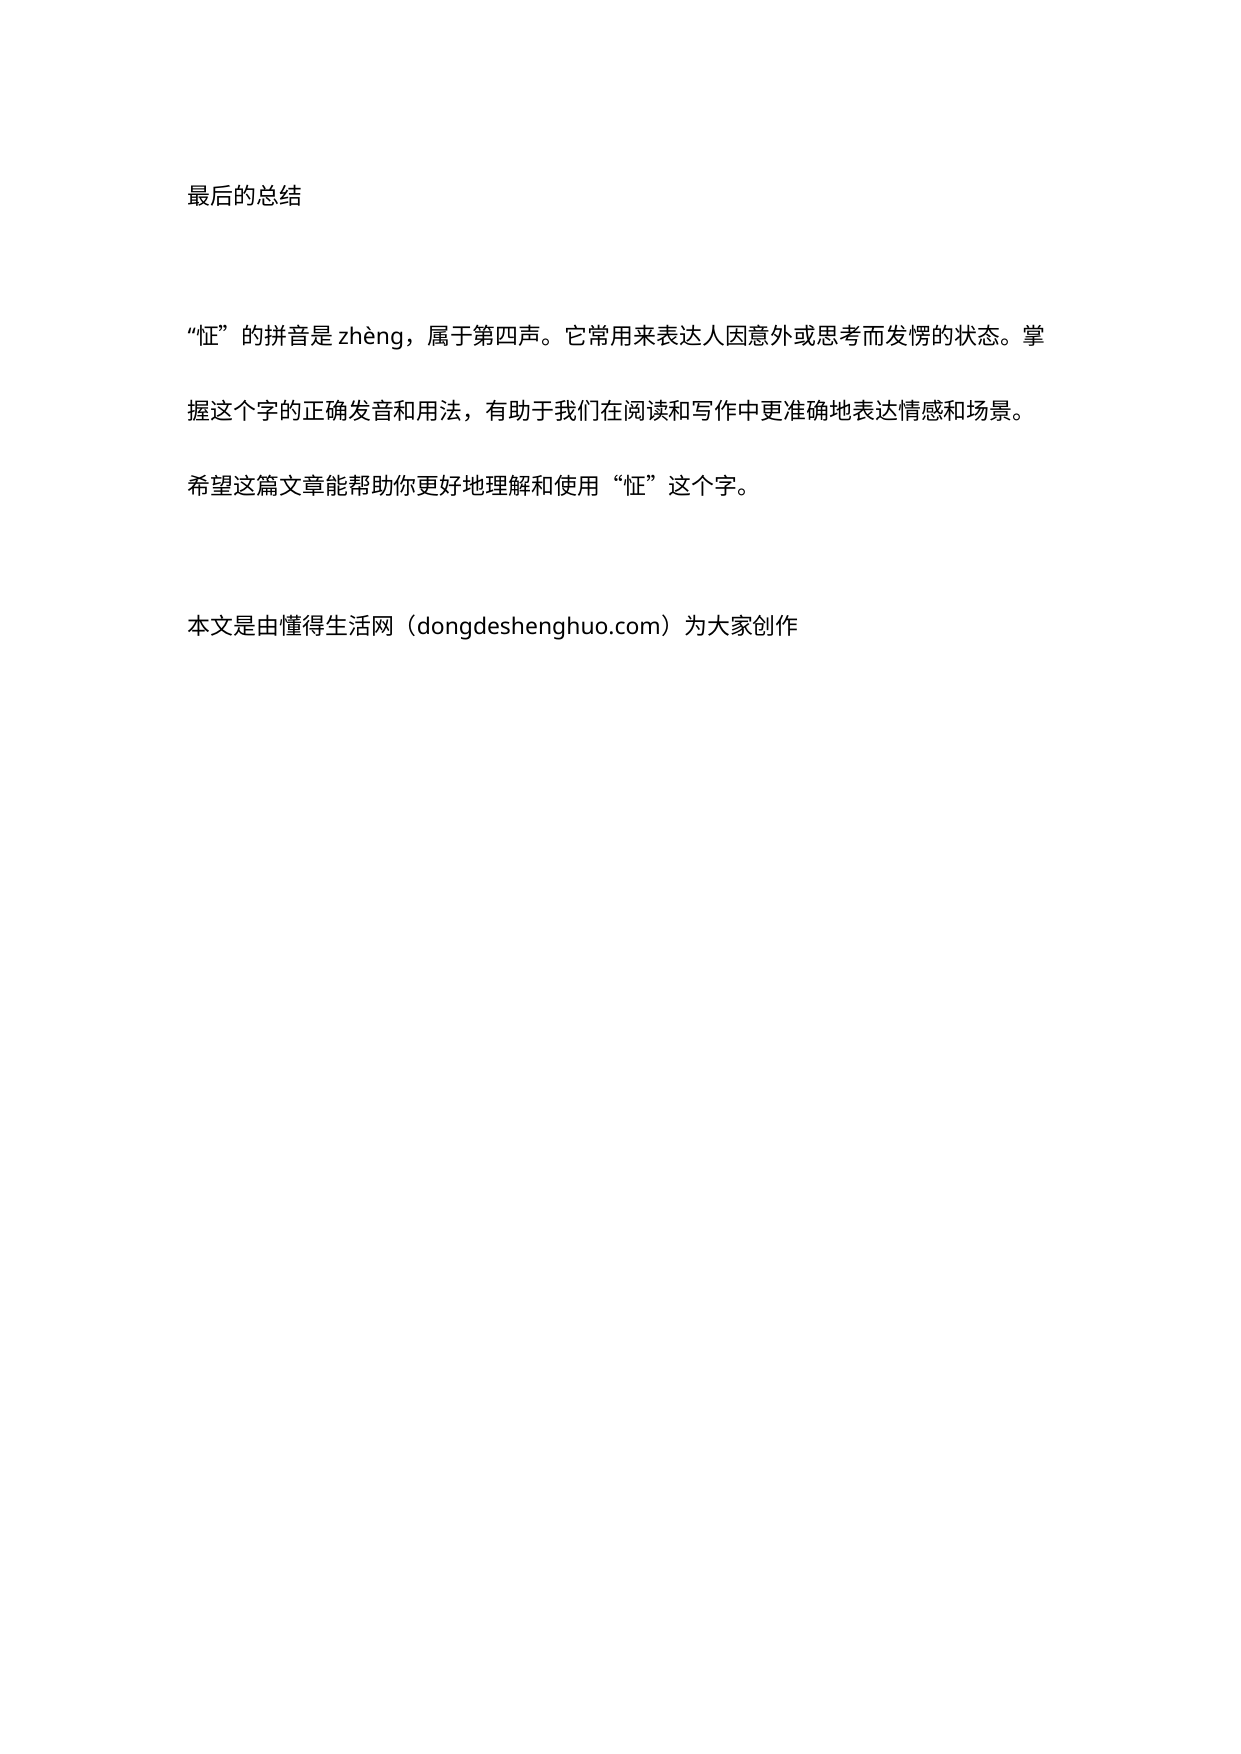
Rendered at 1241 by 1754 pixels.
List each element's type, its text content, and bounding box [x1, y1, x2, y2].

text 最后的总结 [187, 162, 1053, 227]
text 本文是由懂得生活网（dongdeshenghuo.com）为大家创作 [187, 592, 1053, 657]
text “怔”的拼音是zhèng，属于第四声。它常用来表达人因意外或思考而发愣的状态。掌握这个字的正确发音和用法，有助于我们在阅读和写作中更准确地表达情感和场景。希望这篇文章能帮助你更好地理解和使用“怔”这个字。 [187, 302, 1053, 517]
